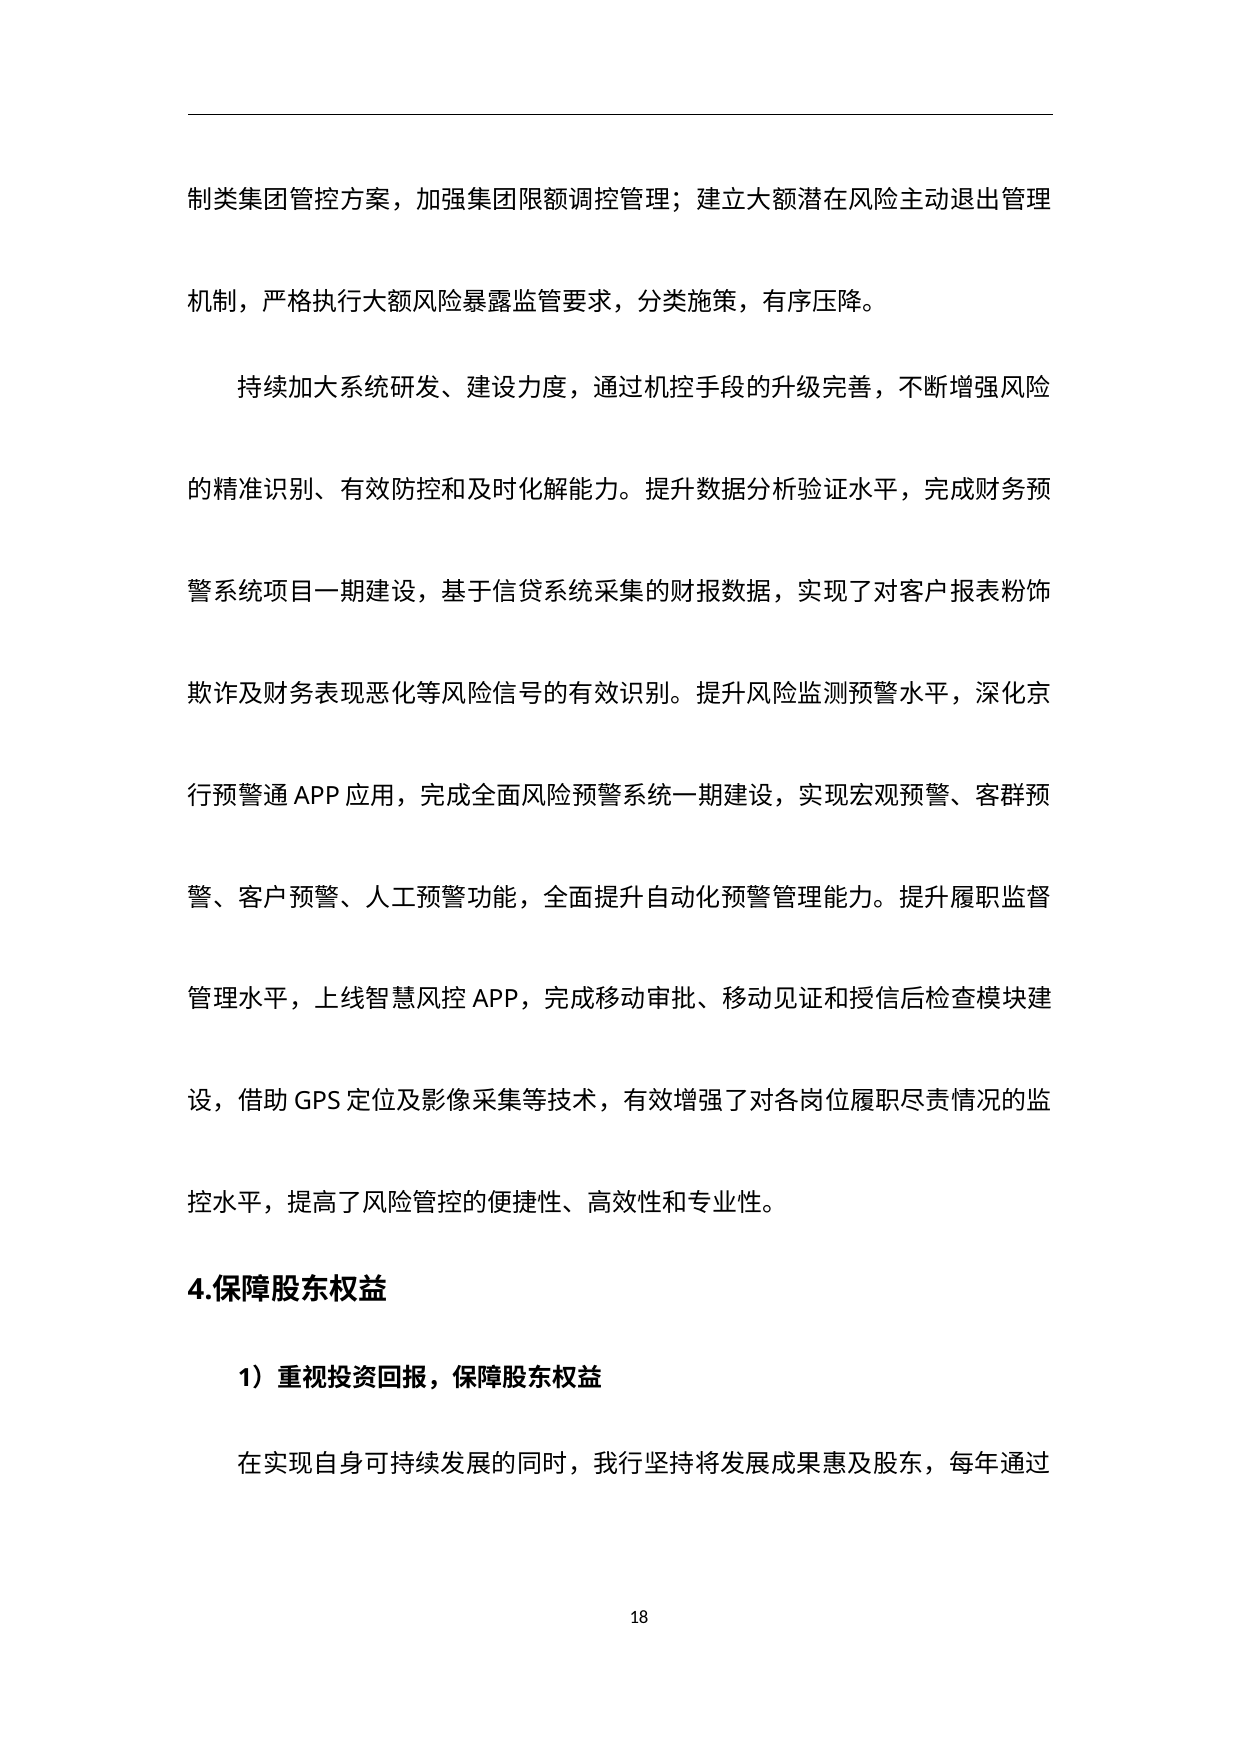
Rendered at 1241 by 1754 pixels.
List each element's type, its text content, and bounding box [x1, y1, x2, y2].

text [187, 164, 1053, 334]
text 持续加大系统研发、建设力度，通过机控手段的升级完善，不断增强风险的精准识别、有效防控和及时化解能力。提升数据分析验证水平，完成财务预警系统项目一期建设，基于信贷系统采集的财报数据，实现了对客户报表粉饰欺诈及财务表现恶化等风险信号的有效识别。提升风险监测预警水平，深化京行预警通APP应用，完成全面风险预警系统一期建设，实现宏观预警、客群预警、客户预警、人工预警功能，全面提升自动化预警管理能力。提升履职监督管理水平，上线智慧风控APP，完成移动审批、移动见证和授信后检查模块建设，借助GPS定位及影像采集等技术，有效增强了对各岗位履职尽责情况的监控水平，提高了风险管控的便捷性、高效性和专业性。 [187, 352, 1053, 1235]
text 1）重视投资回报，保障股东权益 [187, 1342, 1053, 1410]
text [187, 1428, 1053, 1496]
subtitle 4.保障股东权益 [187, 1253, 1053, 1321]
